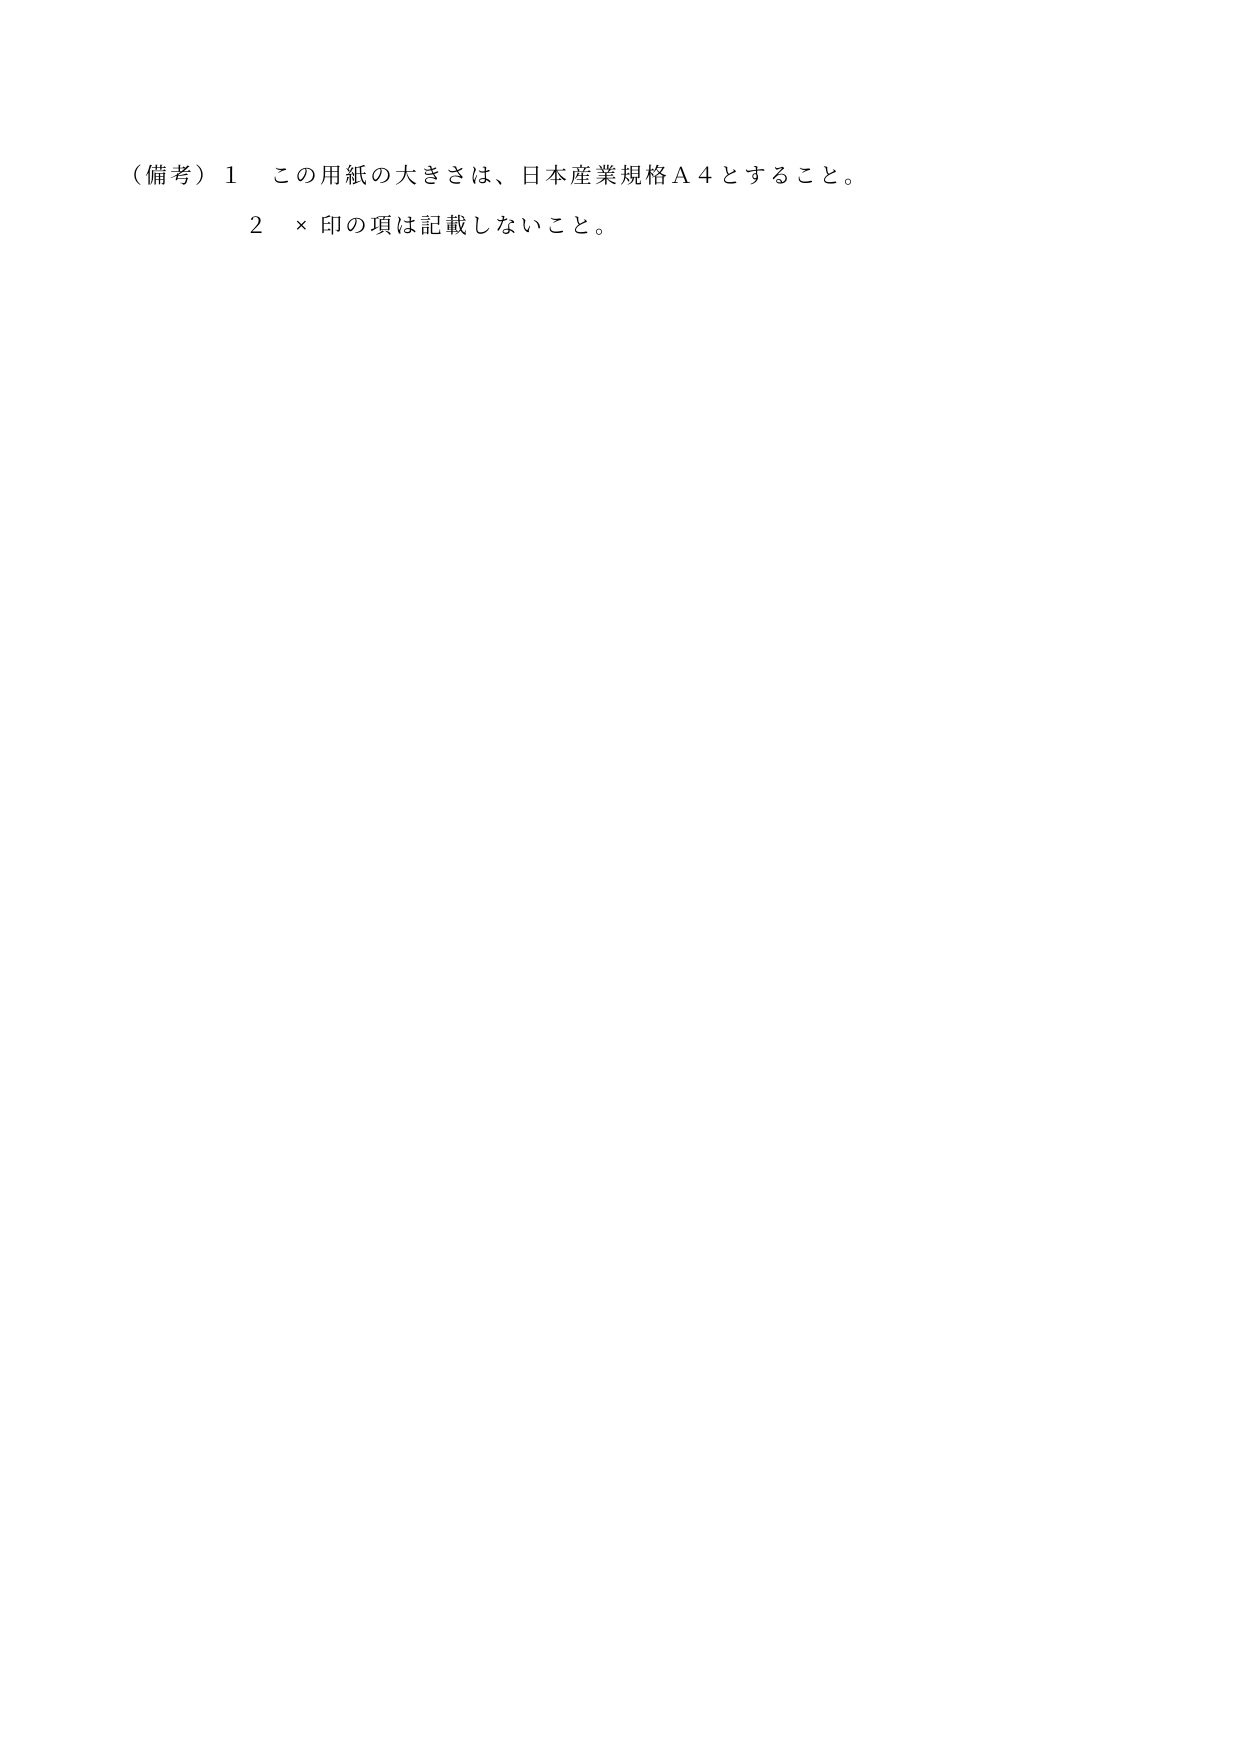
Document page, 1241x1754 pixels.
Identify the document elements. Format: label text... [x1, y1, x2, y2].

text （備考）１ この用紙の大きさは、日本産業規格Ａ４とすること。 [120, 149, 1120, 199]
text ２ ×印の項は記載しないこと。 [120, 199, 1120, 250]
